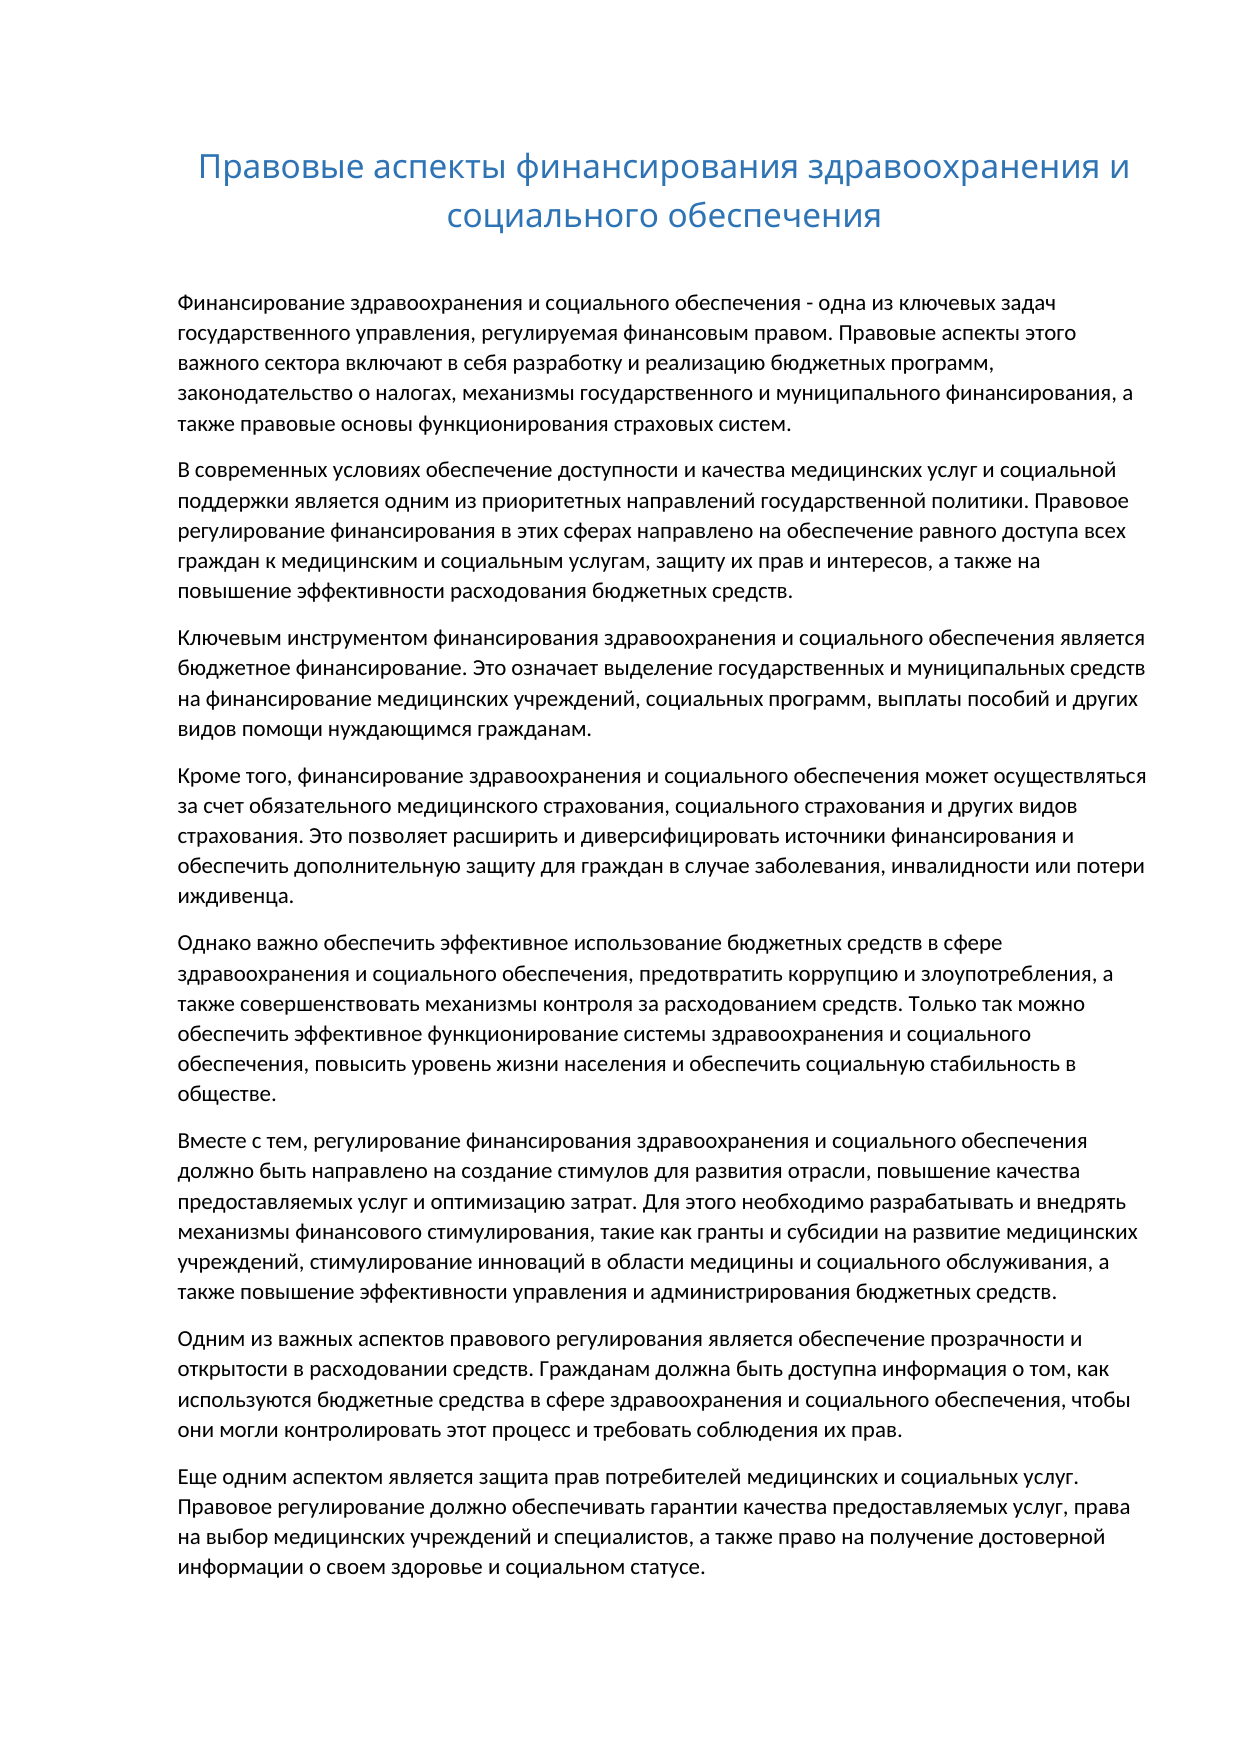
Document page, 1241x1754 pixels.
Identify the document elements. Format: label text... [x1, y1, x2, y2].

text Одним из важных аспектов правового регулирования является обеспечение прозрачности и открытости в расходовании средств. Гражданам должна быть доступна информация о том, как используются бюджетные средства в сфере здравоохранения и социального обеспечения, чтобы они могли контролировать этот процесс и требовать соблюдения их прав. [177, 1324, 1152, 1443]
text Ключевым инструментом финансирования здравоохранения и социального обеспечения является бюджетное финансирование. Это означает выделение государственных и муниципальных средств на финансирование медицинских учреждений, социальных программ, выплаты пособий и других видов помощи нуждающимся гражданам. [177, 623, 1152, 742]
text Однако важно обеспечить эффективное использование бюджетных средств в сфере здравоохранения и социального обеспечения, предотвратить коррупцию и злоупотребления, а также совершенствовать механизмы контроля за расходованием средств. Только так можно обеспечить эффективное функционирование системы здравоохранения и социального обеспечения, повысить уровень жизни населения и обеспечить социальную стабильность в обществе. [177, 928, 1152, 1108]
subtitle Правовые аспекты финансирования здравоохранения и социального обеспечения [177, 143, 1152, 237]
text Финансирование здравоохранения и социального обеспечения - одна из ключевых задач государственного управления, регулируемая финансовым правом. Правовые аспекты этого важного сектора включают в себя разработку и реализацию бюджетных программ, законодательство о налогах, механизмы государственного и муниципального финансирования, а также правовые основы функционирования страховых систем. [177, 288, 1152, 437]
text Вместе с тем, регулирование финансирования здравоохранения и социального обеспечения должно быть направлено на создание стимулов для развития отрасли, повышение качества предоставляемых услуг и оптимизацию затрат. Для этого необходимо разрабатывать и внедрять механизмы финансового стимулирования, такие как гранты и субсидии на развитие медицинских учреждений, стимулирование инноваций в области медицины и социального обслуживания, а также повышение эффективности управления и администрирования бюджетных средств. [177, 1126, 1152, 1306]
text Еще одним аспектом является защита прав потребителей медицинских и социальных услуг. Правовое регулирование должно обеспечивать гарантии качества предоставляемых услуг, права на выбор медицинских учреждений и специалистов, а также право на получение достоверной информации о своем здоровье и социальном статусе. [177, 1462, 1152, 1581]
text В современных условиях обеспечение доступности и качества медицинских услуг и социальной поддержки является одним из приоритетных направлений государственной политики. Правовое регулирование финансирования в этих сферах направлено на обеспечение равного доступа всех граждан к медицинским и социальным услугам, защиту их прав и интересов, а также на повышение эффективности расходования бюджетных средств. [177, 456, 1152, 604]
text Кроме того, финансирование здравоохранения и социального обеспечения может осуществляться за счет обязательного медицинского страхования, социального страхования и других видов страхования. Это позволяет расширить и диверсифицировать источники финансирования и обеспечить дополнительную защиту для граждан в случае заболевания, инвалидности или потери иждивенца. [177, 761, 1152, 910]
